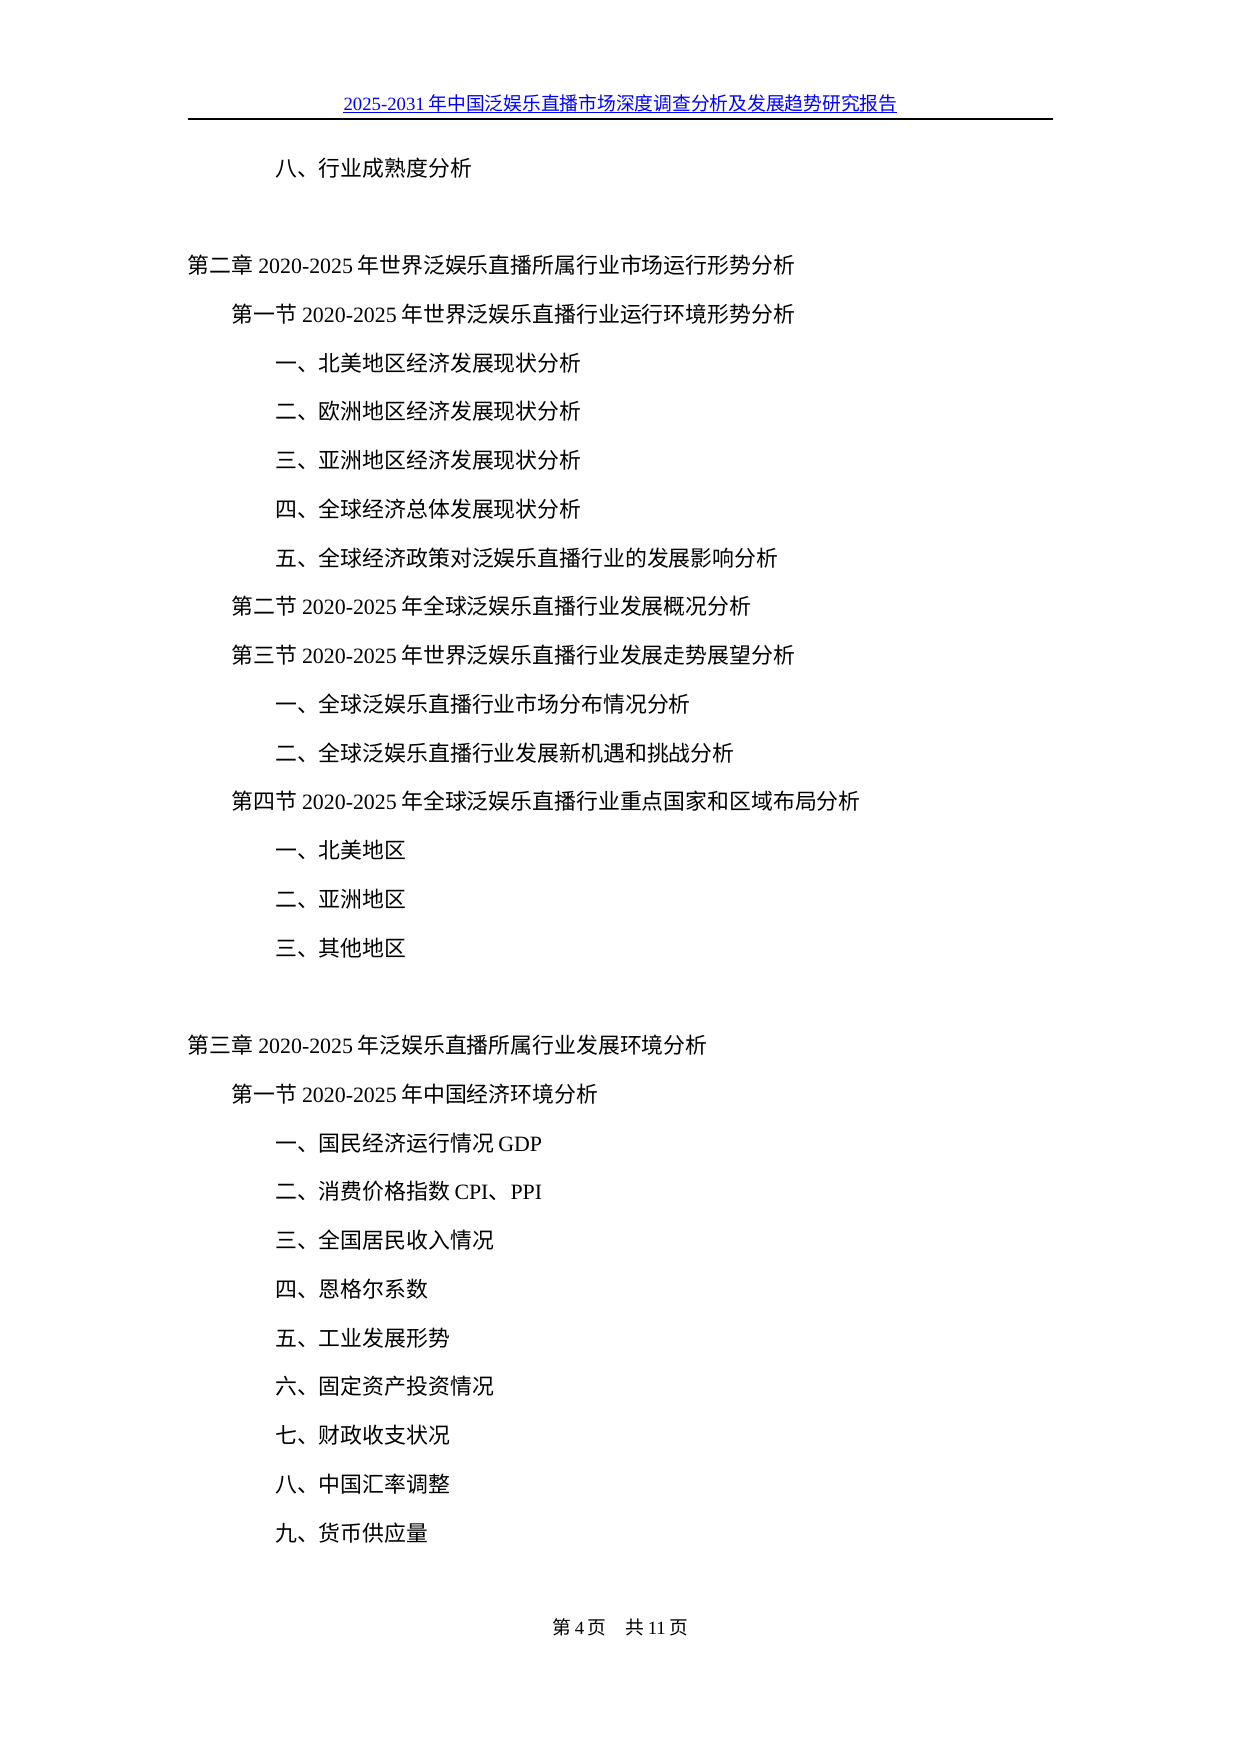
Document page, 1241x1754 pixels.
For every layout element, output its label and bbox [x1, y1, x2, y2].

text [187, 150, 1053, 1548]
